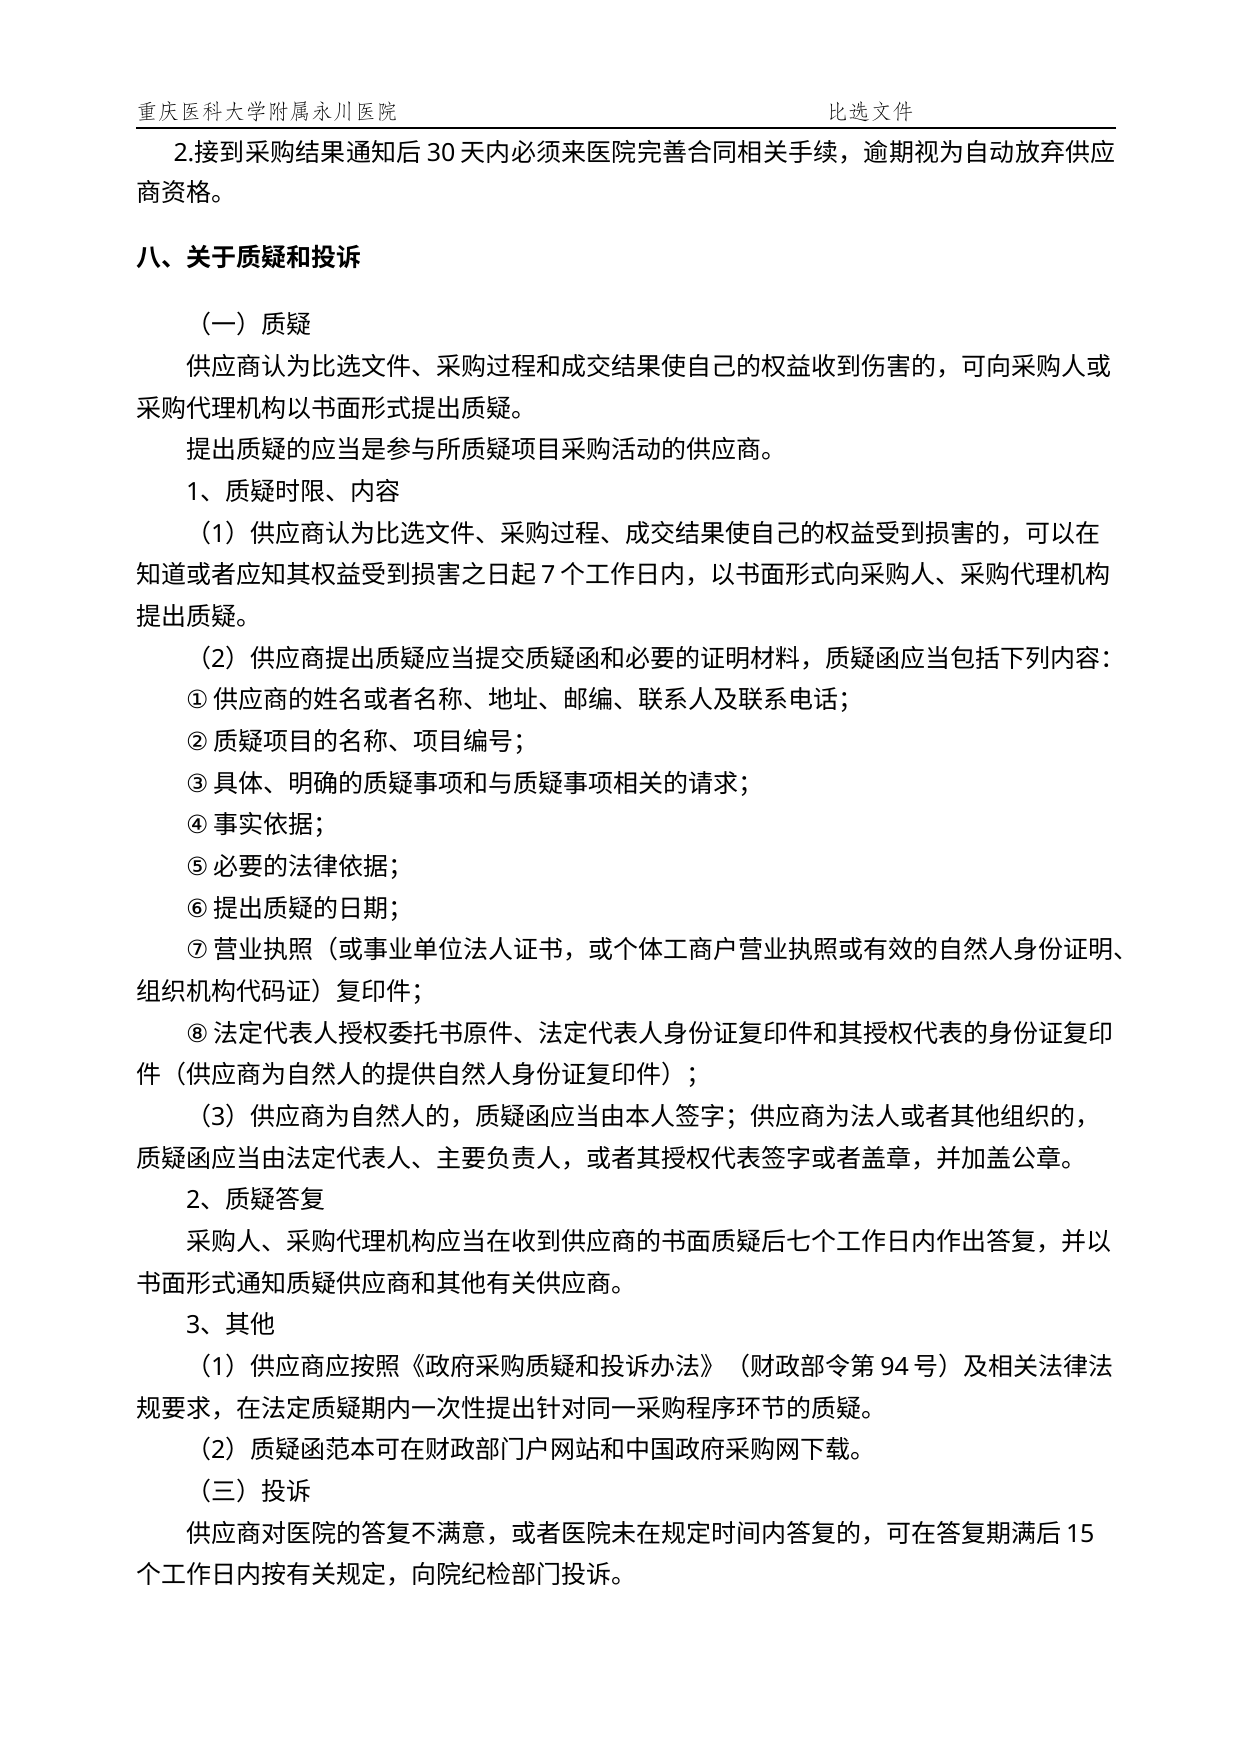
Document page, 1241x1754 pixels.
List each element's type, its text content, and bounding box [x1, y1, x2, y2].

text （1）供应商认为比选文件、采购过程、成交结果使自己的权益受到损害的，可以在知道或者应知其权益受到损害之日起7个工作日内，以书面形式向采购人、采购代理机构提出质疑。 [136, 509, 1116, 634]
text （2）供应商提出质疑应当提交质疑函和必要的证明材料，质疑函应当包括下列内容： [136, 634, 1116, 675]
text 提出质疑的应当是参与所质疑项目采购活动的供应商。 [136, 425, 1116, 467]
text （三）投诉 [136, 1467, 1116, 1509]
text （1）供应商应按照《政府采购质疑和投诉办法》（财政部令第94号）及相关法律法规要求，在法定质疑期内一次性提出针对同一采购程序环节的质疑。 [136, 1342, 1116, 1425]
text （一）质疑 [136, 300, 1116, 342]
text ③具体、明确的质疑事项和与质疑事项相关的请求； [136, 759, 1116, 800]
text 供应商对医院的答复不满意，或者医院未在规定时间内答复的，可在答复期满后15个工作日内按有关规定，向院纪检部门投诉。 [136, 1509, 1116, 1592]
text （2）质疑函范本可在财政部门户网站和中国政府采购网下载。 [136, 1425, 1116, 1467]
text （3）供应商为自然人的，质疑函应当由本人签字；供应商为法人或者其他组织的，质疑函应当由法定代表人、主要负责人，或者其授权代表签字或者盖章，并加盖公章。 [136, 1092, 1116, 1175]
text ⑧法定代表人授权委托书原件、法定代表人身份证复印件和其授权代表的身份证复印件（供应商为自然人的提供自然人身份证复印件）； [136, 1009, 1116, 1092]
text ②质疑项目的名称、项目编号； [136, 717, 1116, 759]
text 3、其他 [136, 1300, 1116, 1342]
text ④事实依据； [136, 800, 1116, 842]
text 2、质疑答复 [136, 1175, 1116, 1217]
text ⑤必要的法律依据； [136, 842, 1116, 884]
text ⑦营业执照（或事业单位法人证书，或个体工商户营业执照或有效的自然人身份证明、组织机构代码证）复印件； [136, 925, 1116, 1009]
text 采购人、采购代理机构应当在收到供应商的书面质疑后七个工作日内作出答复，并以书面形式通知质疑供应商和其他有关供应商。 [136, 1217, 1116, 1300]
text 1、质疑时限、内容 [136, 467, 1116, 509]
subtitle 八、关于质疑和投诉 [136, 237, 1116, 273]
text ⑥提出质疑的日期； [136, 884, 1116, 925]
text ①供应商的姓名或者名称、地址、邮编、联系人及联系电话； [136, 675, 1116, 717]
text 2.接到采购结果通知后30天内必须来医院完善合同相关手续，逾期视为自动放弃供应商资格。 [136, 129, 1116, 210]
text 供应商认为比选文件、采购过程和成交结果使自己的权益收到伤害的，可向采购人或采购代理机构以书面形式提出质疑。 [136, 342, 1116, 425]
